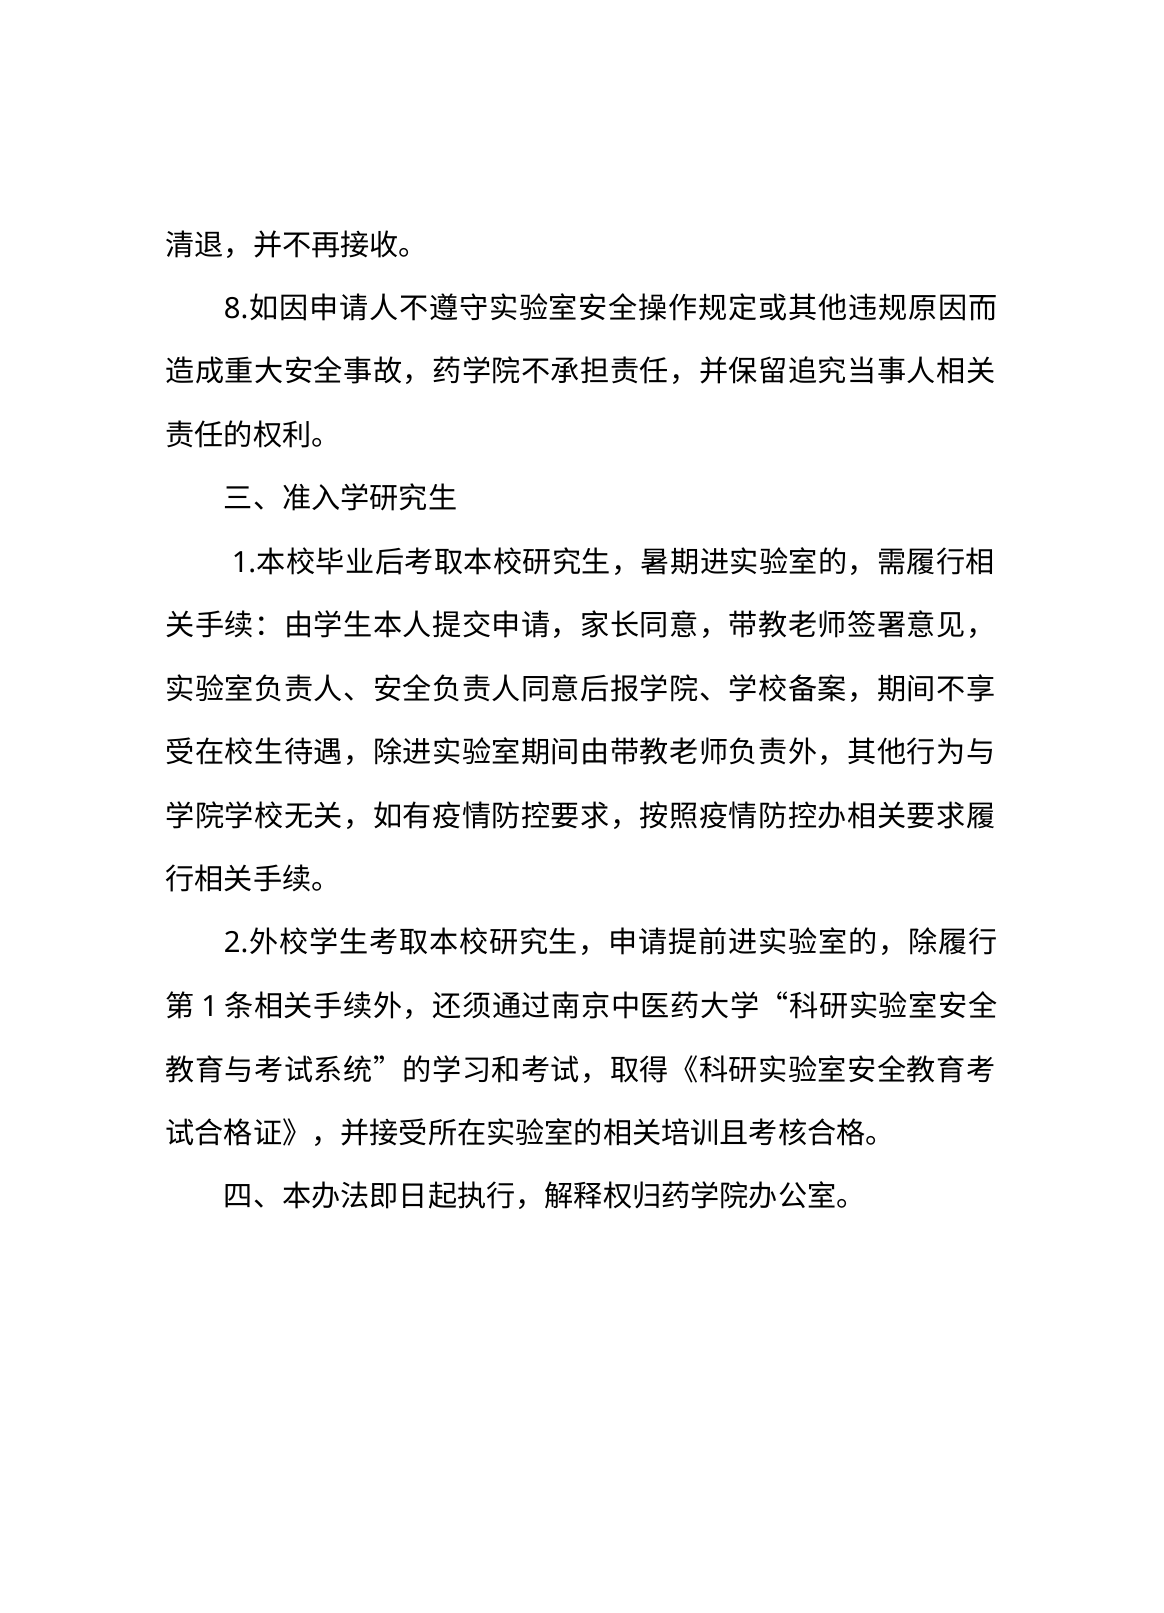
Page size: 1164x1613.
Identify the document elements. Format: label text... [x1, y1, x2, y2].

list 2.外校学生考取本校研究生，申请提前进实验室的，除履行第1条相关手续外，还须通过南京中医药大学“科研实验室安全教育与考试系统”的学习和考试，取得《科研实验室安全教育考试合格证》，并接受所在实验室的相关培训且考核合格。 [165, 919, 998, 1152]
text 三、准入学研究生 [165, 475, 998, 517]
text 1.本校毕业后考取本校研究生，暑期进实验室的，需履行相关手续：由学生本人提交申请，家长同意，带教老师签署意见，实验室负责人、安全负责人同意后报学院、学校备案，期间不享受在校生待遇，除进实验室期间由带教老师负责外，其他行为与学院学校无关，如有疫情防控要求，按照疫情防控办相关要求履行相关手续。 [165, 538, 998, 898]
text 8.如因申请人不遵守实验室安全操作规定或其他违规原因而造成重大安全事故，药学院不承担责任，并保留追究当事人相关责任的权利。 [165, 284, 998, 454]
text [165, 221, 998, 263]
text 四、本办法即日起执行，解释权归药学院办公室。 [165, 1173, 998, 1215]
